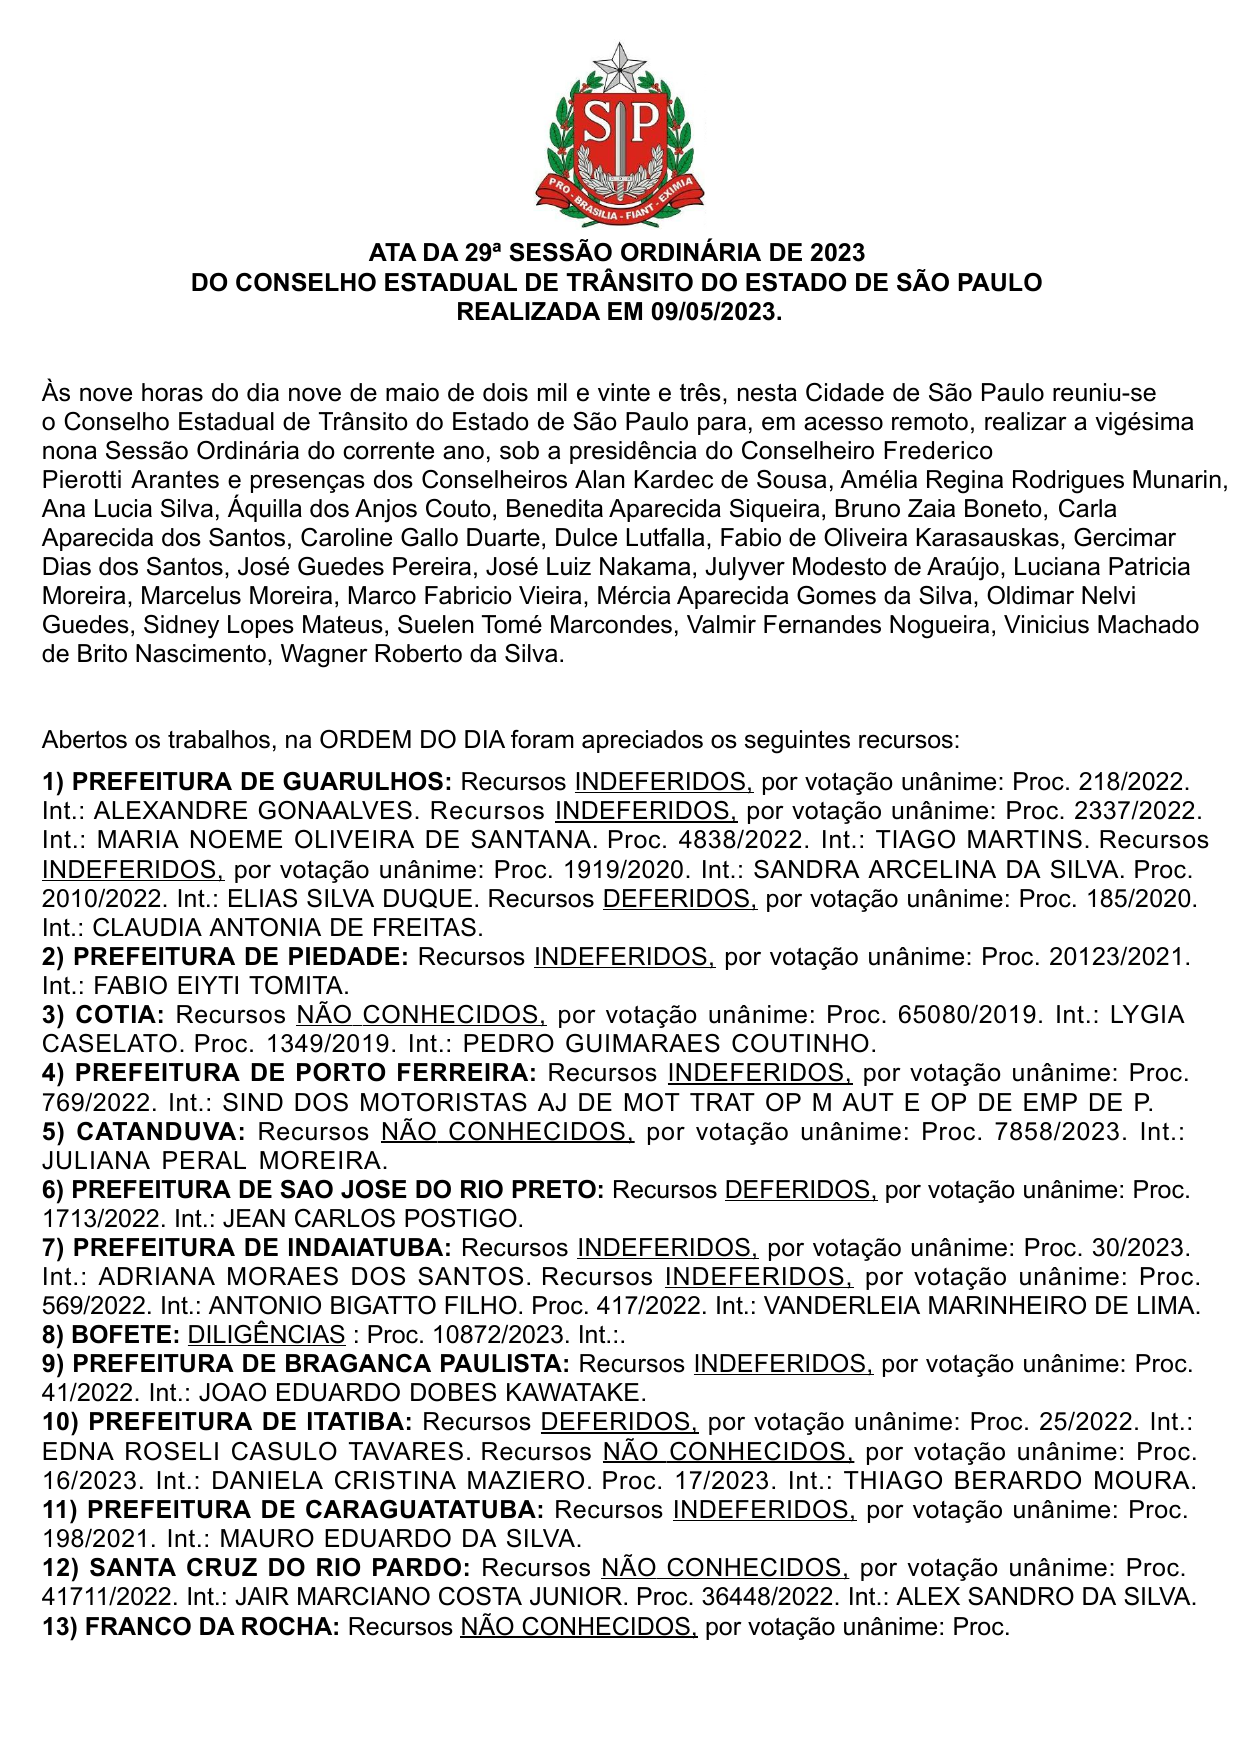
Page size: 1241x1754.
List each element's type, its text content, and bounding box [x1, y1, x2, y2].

text 4) PREFEITURA DE PORTO FERREIRA: Recursos INDEFERIDOS, por votação unânime: Proc. 769/2022. Int.: SIND DOS MOTORISTAS AJ DE MOT TRAT OP M AUT E OP DE EMP DE P. 5) CATANDUVA: Recursos NÃO CONHECIDOS, por votação unânime: Proc. 7858/2023. Int.: JULIANA PERAL MOREIRA. [42, 1059, 1230, 1175]
text 9) PREFEITURA DE BRAGANCA PAULISTA: Recursos INDEFERIDOS, por votação unânime: Proc. 41/2022. Int.: JOAO EDUARDO DOBES KAWATAKE. [42, 1349, 1206, 1407]
picture [533, 39, 707, 230]
text Às nove horas do dia nove de maio de dois mil e vinte e três, nesta Cidade de São Paulo reuniu-se o Conselho Estadual de Trânsito do Estado de São Paulo para, em acesso remoto, realizar a vigésima nona Sessão Ordinária do corrente ano, sob a presidência do Conselheiro Frederico Pierotti Arantes e presenças dos Conselheiros Alan Kardec de Sousa, Amélia Regina Rodrigues Munarin, Ana Lucia Silva, Áquilla dos Anjos Couto, Benedita Aparecida Siqueira, Bruno Zaia Boneto, Carla Aparecida dos Santos, Caroline Gallo Duarte, Dulce Lutfalla, Fabio de Oliveira Karasauskas, Gercimar Dias dos Santos, José Guedes Pereira, José Luiz Nakama, Julyver Modesto de Araújo, Luciana Patricia Moreira, Marcelus Moreira, Marco Fabricio Vieira, Mércia Aparecida Gomes da Silva, Oldimar Nelvi Guedes, Sidney Lopes Mateus, Suelen Tomé Marcondes, Valmir Fernandes Nogueira, Vinicius Machado de Brito Nascimento, Wagner Roberto da Silva. [42, 378, 1230, 669]
text 10) PREFEITURA DE ITATIBA: Recursos DEFERIDOS, por votação unânime: Proc. 25/2022. Int.: EDNA ROSELI CASULO TAVARES. Recursos NÃO CONHECIDOS, por votação unânime: Proc. 16/2023. Int.: DANIELA CRISTINA MAZIERO. Proc. 17/2023. Int.: THIAGO BERARDO MOURA. 11) PREFEITURA DE CARAGUATATUBA: Recursos INDEFERIDOS, por votação unânime: Proc. 198/2021. Int.: MAURO EDUARDO DA SILVA. [42, 1407, 1230, 1553]
text 6) PREFEITURA DE SAO JOSE DO RIO PRETO: Recursos DEFERIDOS, por votação unânime: Proc. 1713/2022. Int.: JEAN CARLOS POSTIGO. [42, 1175, 1206, 1233]
text 12) SANTA CRUZ DO RIO PARDO: Recursos NÃO CONHECIDOS, por votação unânime: Proc. 41711/2022. Int.: JAIR MARCIANO COSTA JUNIOR. Proc. 36448/2022. Int.: ALEX SANDRO DA SILVA. 13) FRANCO DA ROCHA: Recursos NÃO CONHECIDOS, por votação unânime: Proc. [42, 1553, 1230, 1641]
text 1) PREFEITURA DE GUARULHOS: Recursos INDEFERIDOS, por votação unânime: Proc. 218/2022. Int.: ALEXANDRE GONAALVES. Recursos INDEFERIDOS, por votação unânime: Proc. 2337/2022. Int.: MARIA NOEME OLIVEIRA DE SANTANA. Proc. 4838/2022. Int.: TIAGO MARTINS. Recursos INDEFERIDOS, por votação unânime: Proc. 1919/2020. Int.: SANDRA ARCELINA DA SILVA. Proc. 2010/2022. Int.: ELIAS SILVA DUQUE. Recursos DEFERIDOS, por votação unânime: Proc. 185/2020. Int.: CLAUDIA ANTONIA DE FREITAS. [42, 767, 1230, 942]
text 7) PREFEITURA DE INDAIATUBA: Recursos INDEFERIDOS, por votação unânime: Proc. 30/2023. Int.: ADRIANA MORAES DOS SANTOS. Recursos INDEFERIDOS, por votação unânime: Proc. 569/2022. Int.: ANTONIO BIGATTO FILHO. Proc. 417/2022. Int.: VANDERLEIA MARINHEIRO DE LIMA. 8) BOFETE: DILIGÊNCIAS : Proc. 10872/2023. Int.:. [42, 1233, 1230, 1349]
text 2) PREFEITURA DE PIEDADE: Recursos INDEFERIDOS, por votação unânime: Proc. 20123/2021. Int.: FABIO EIYTI TOMITA. [42, 942, 1206, 1001]
text Abertos os trabalhos, na ORDEM DO DIA foram apreciados os seguintes recursos: [42, 726, 1230, 754]
text ATA DA 29ª SESSÃO ORDINÁRIA DE 2023 DO CONSELHO ESTADUAL DE TRÂNSITO DO ESTADO DE SÃO PAULO REALIZADA EM 09/05/2023. [191, 239, 1230, 326]
text 3) COTIA: Recursos NÃO CONHECIDOS, por votação unânime: Proc. 65080/2019. Int.: LYGIA CASELATO. Proc. 1349/2019. Int.: PEDRO GUIMARAES COUTINHO. [42, 1001, 1203, 1059]
